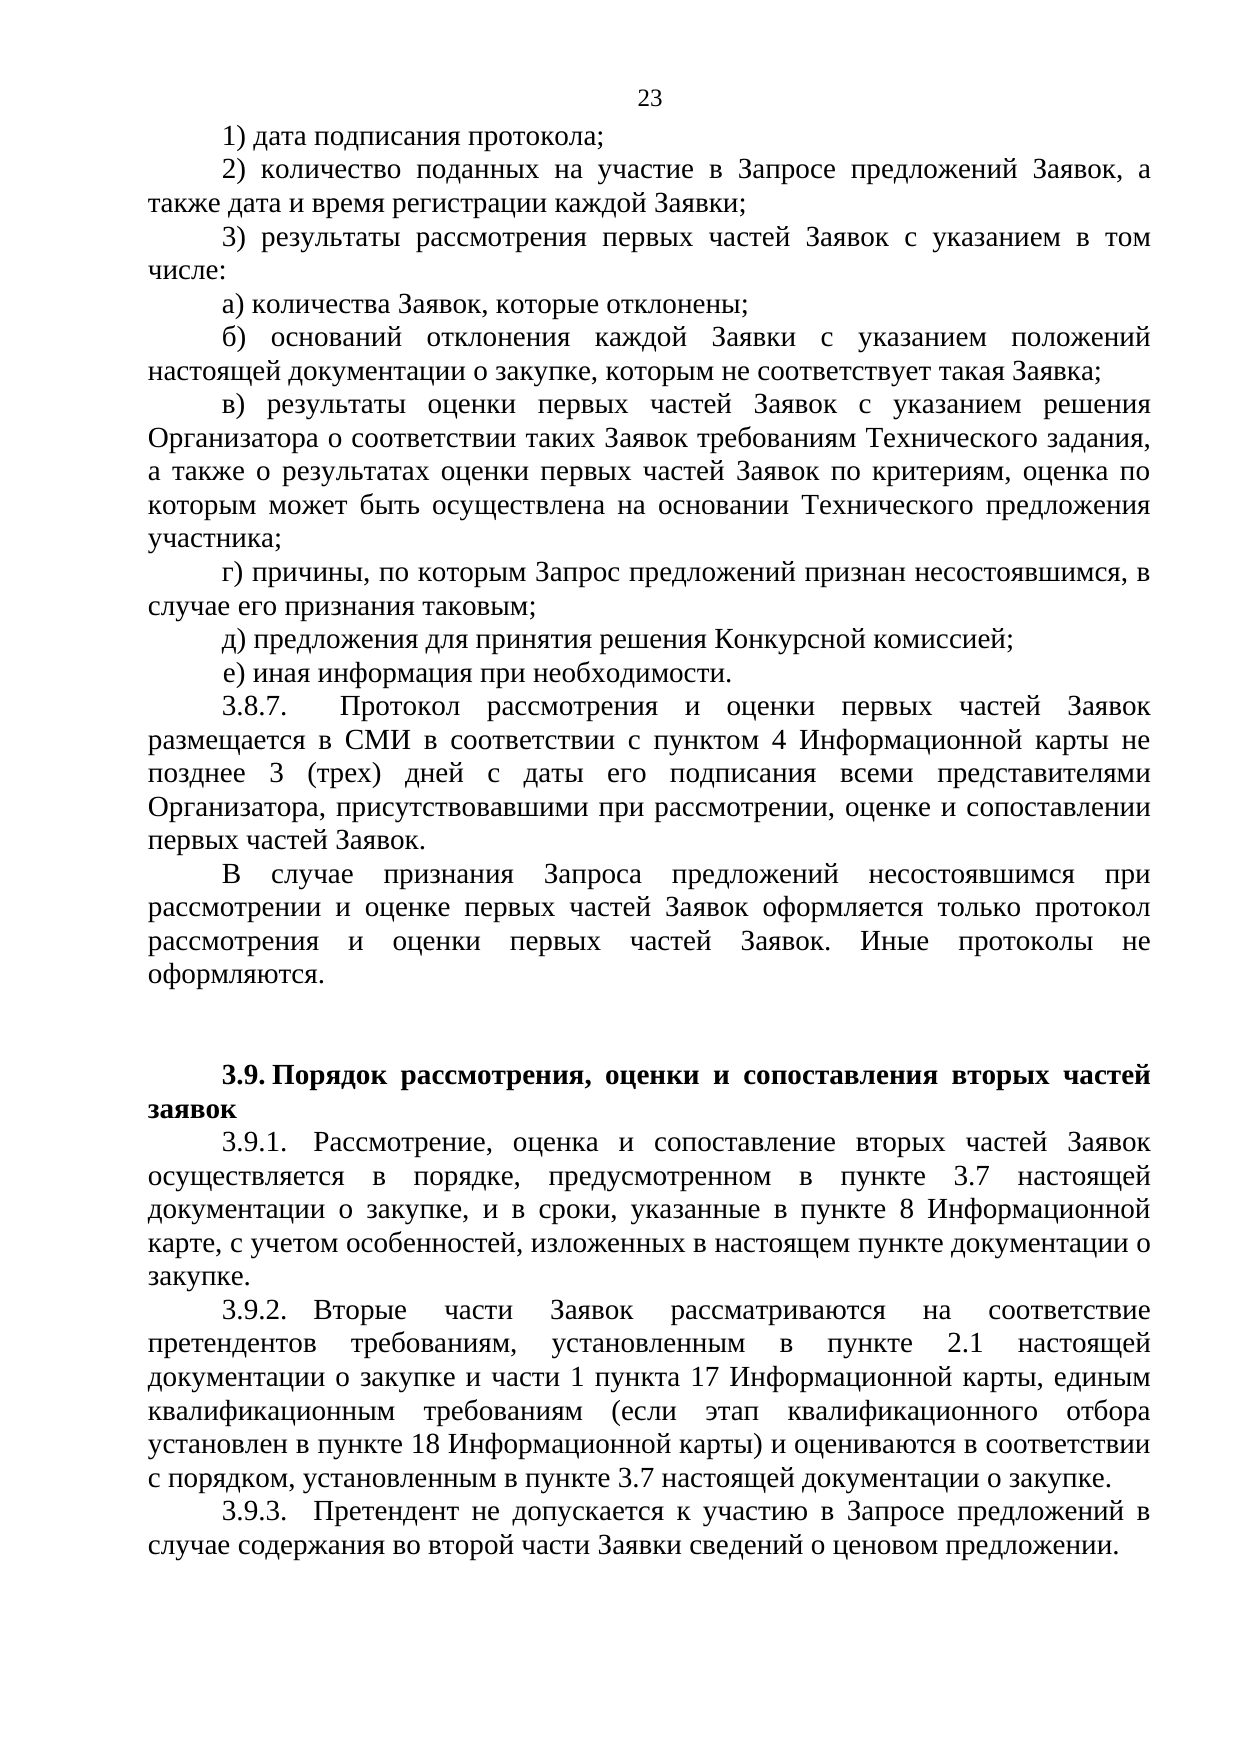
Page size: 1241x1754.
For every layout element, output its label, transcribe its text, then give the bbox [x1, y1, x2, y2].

text а) количества Заявок, которые отклонены; [148, 286, 1152, 319]
text В случае признания Запроса предложений несостоявшимся при рассмотрении и оценке первых частей Заявок оформляется только протокол рассмотрения и оценки первых частей Заявок. Иные протоколы не оформляются. [148, 856, 1152, 990]
list Претендент не допускается к участию в Запросе предложений в случае содержания во второй части Заявки сведений о ценовом предложении. [148, 1493, 1152, 1560]
text 3) результаты рассмотрения первых частей Заявок с указанием в том числе: [148, 219, 1152, 286]
text г) причины, по которым Запрос предложений признан несостоявшимся, в случае его признания таковым; [148, 554, 1152, 621]
text в) результаты оценки первых частей Заявок с указанием решения Организатора о соответствии таких Заявок требованиям Технического задания, а также о результатах оценки первых частей Заявок по критериям, оценка по которым может быть осуществлена на основании Технического предложения участника; [148, 386, 1152, 554]
list Протокол рассмотрения и оценки первых частей Заявок размещается в СМИ в соответствии с пунктом 4 Информационной карты не позднее 3 (трех) дней с даты его подписания всеми представителями Организатора, присутствовавшими при рассмотрении, оценке и сопоставлении первых частей Заявок. [148, 688, 1152, 856]
list Рассмотрение, оценка и сопоставление вторых частей Заявок осуществляется в порядке, предусмотренном в пункте 3.7 настоящей документации о закупке, и в сроки, указанные в пункте 8 Информационной карте, с учетом особенностей, изложенных в настоящем пункте документации о закупке. [148, 1124, 1152, 1292]
text 1) дата подписания протокола; [148, 118, 1152, 152]
text 2) количество поданных на участие в Запросе предложений Заявок, а также дата и время регистрации каждой Заявки; [148, 152, 1152, 219]
list Вторые части Заявок рассматриваются на соответствие претендентов требованиям, установленным в пункте 2.1 настоящей документации о закупке и части 1 пункта 17 Информационной карты, единым квалификационным требованиям (если этап квалификационного отбора установлен в пункте 18 Информационной карты) и оцениваются в соответствии с порядком, установленным в пункте 3.7 настоящей документации о закупке. [148, 1292, 1152, 1493]
text е) иная информация при необходимости. [223, 655, 1152, 688]
text д) предложения для принятия решения Конкурсной комиссией; [148, 621, 1152, 655]
list Порядок рассмотрения, оценки и сопоставления вторых частей заявок [148, 1057, 1152, 1124]
text б) оснований отклонения каждой Заявки с указанием положений настоящей документации о закупке, которым не соответствует такая Заявка; [148, 319, 1152, 386]
